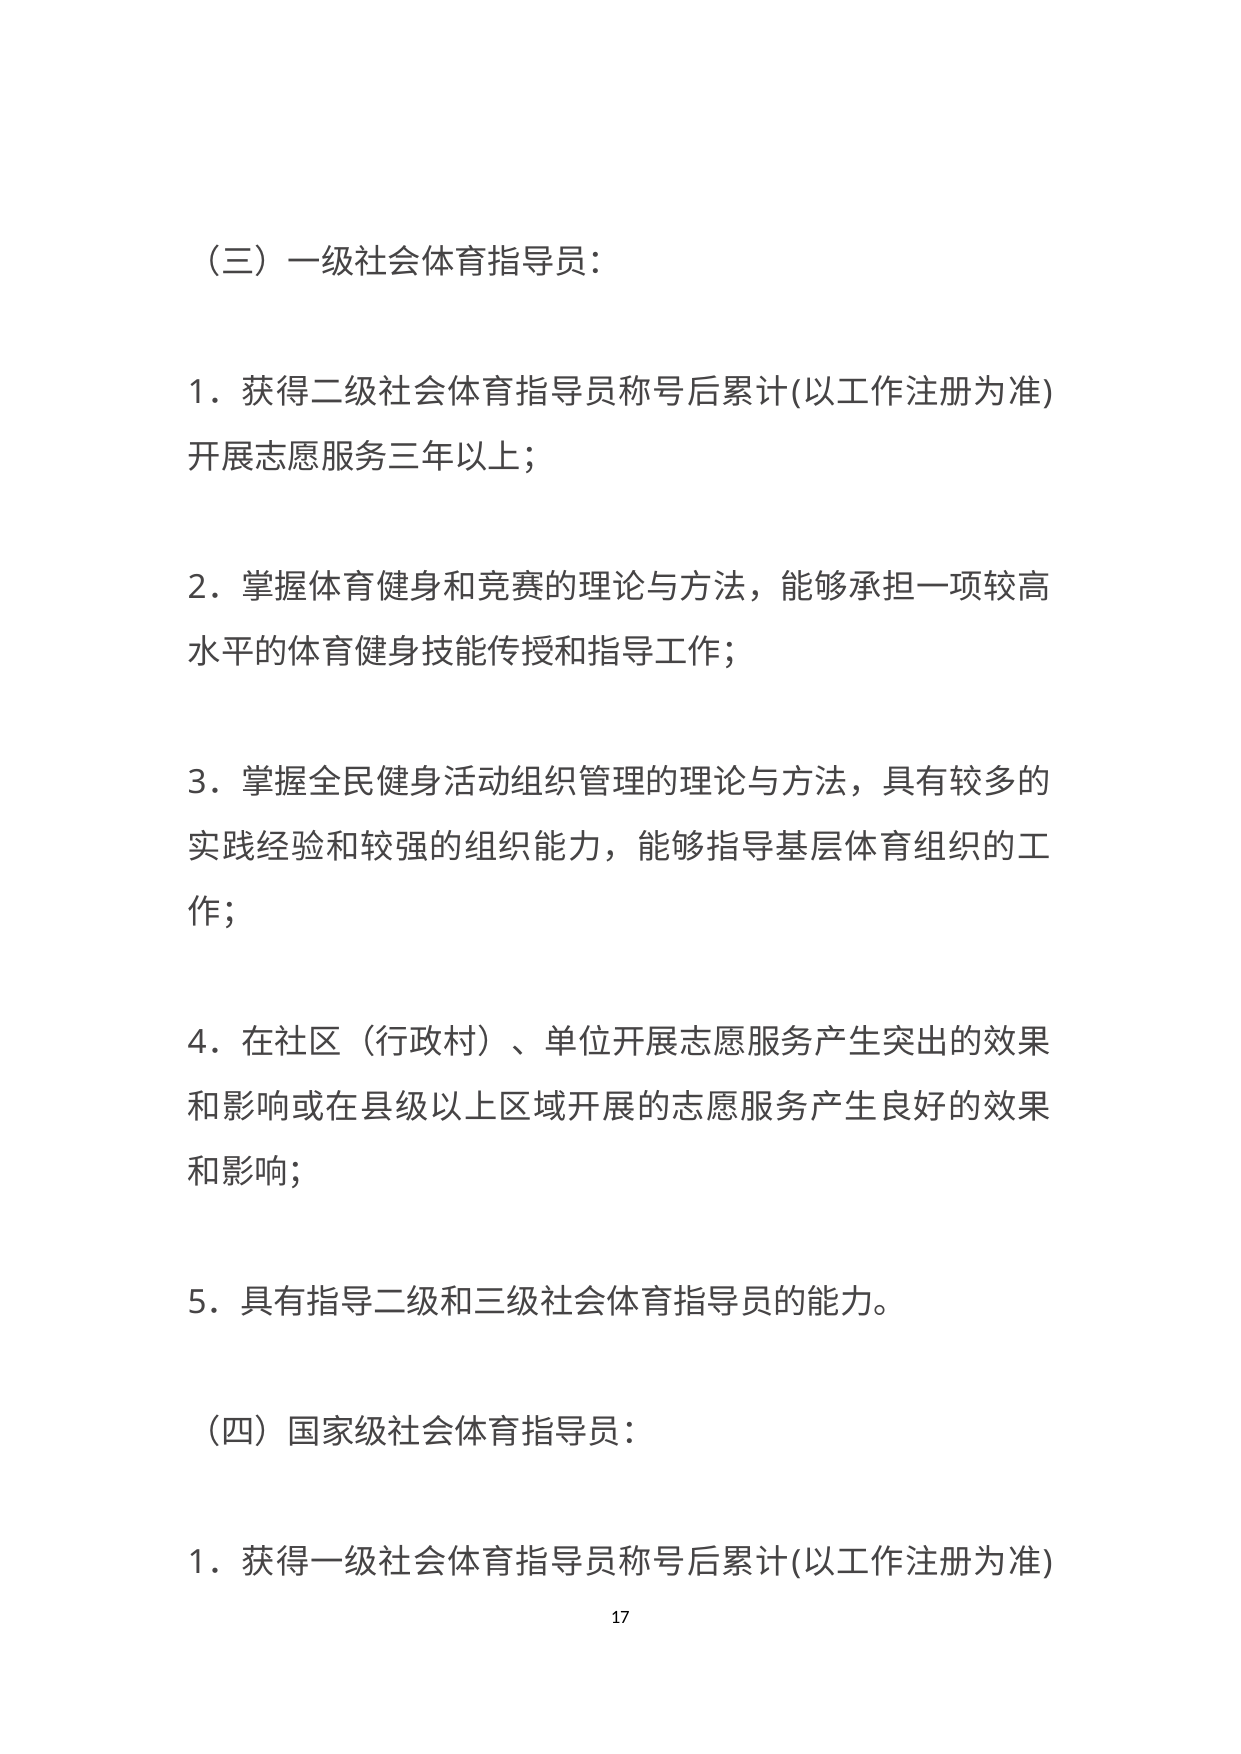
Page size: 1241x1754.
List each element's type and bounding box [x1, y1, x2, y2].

text [187, 162, 1053, 1592]
